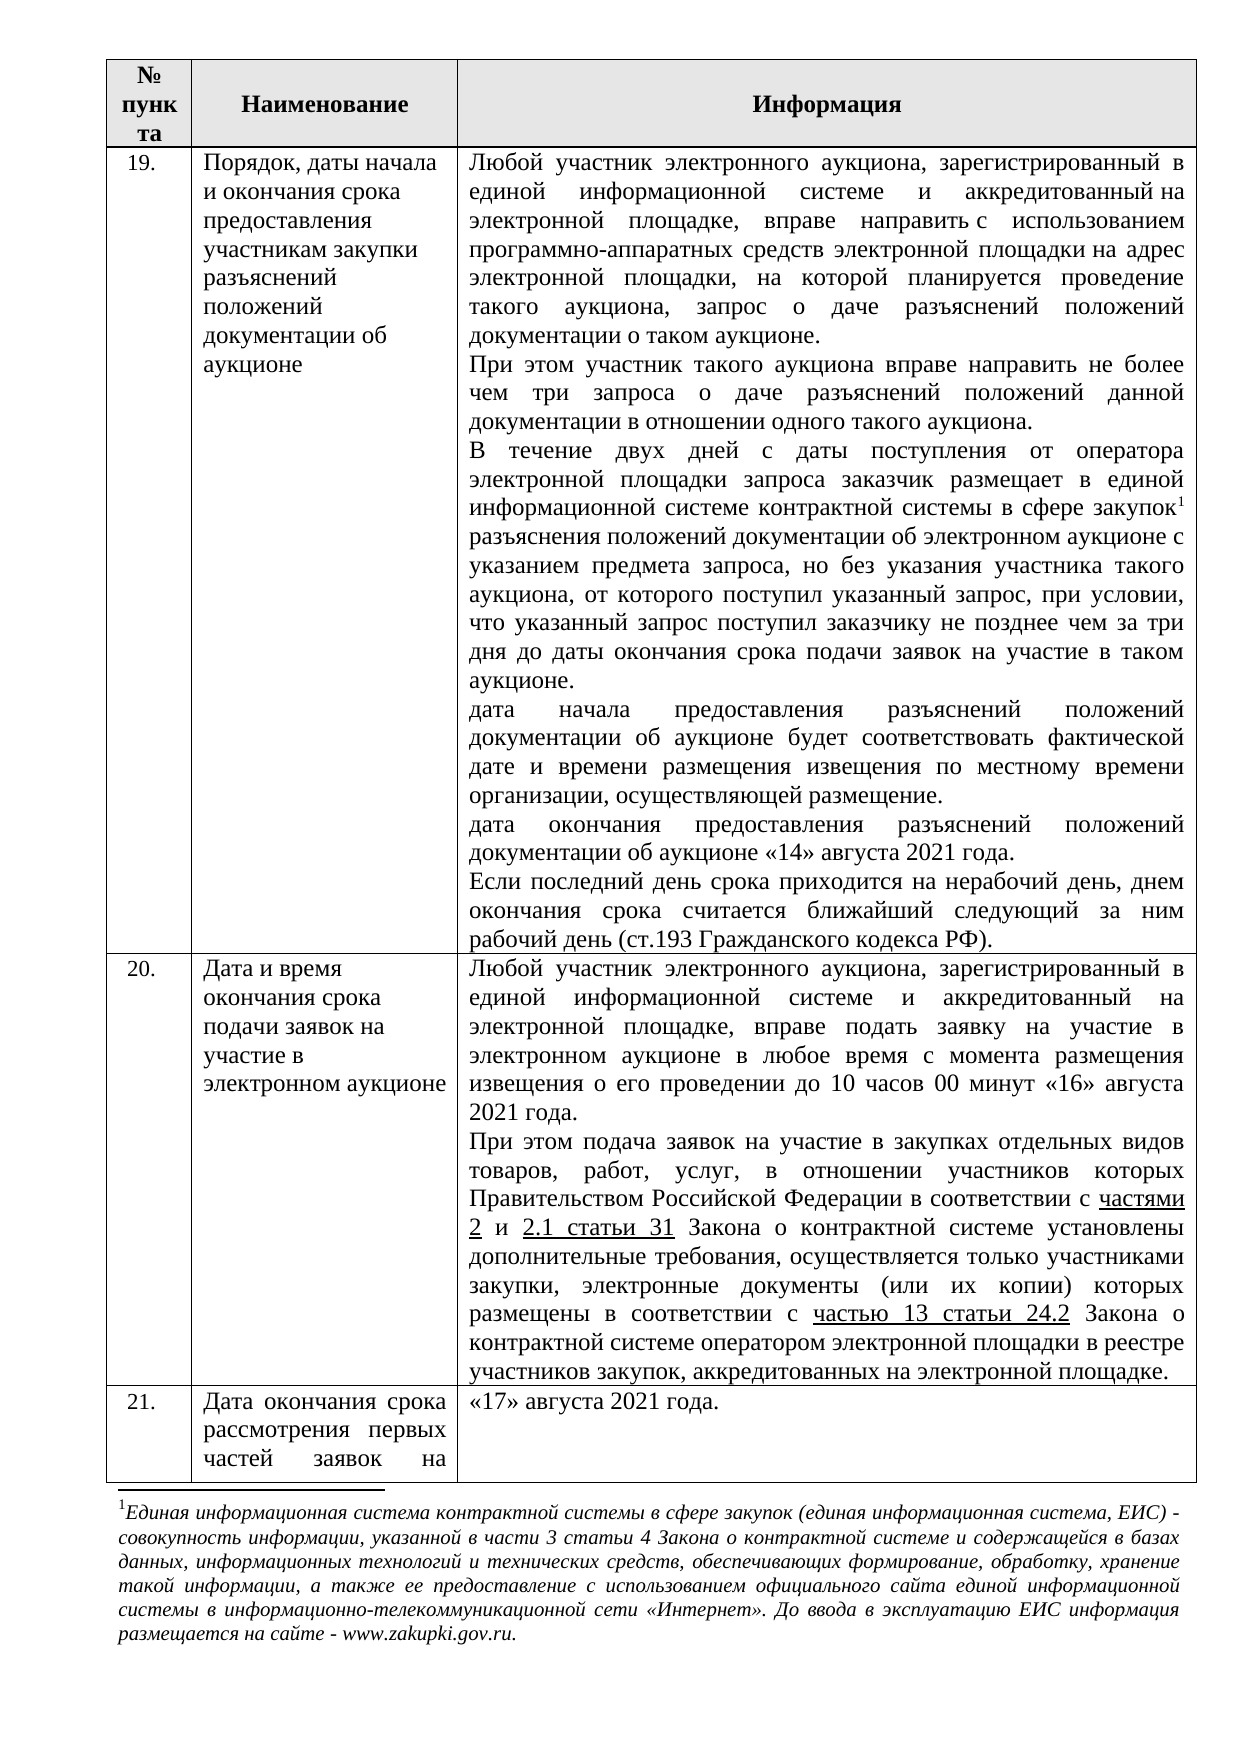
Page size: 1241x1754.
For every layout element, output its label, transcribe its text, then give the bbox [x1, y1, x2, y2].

table_cell Порядок, даты начала и окончания срока предоставления участникам закупки разъяснений положений документации об аукционе [192, 148, 457, 952]
table_cell Любой участник электронного аукциона, зарегистрированный в единой информационной системе и аккредитованный на электронной площадке, вправе направить с использованием программно-аппаратных средств электронной площадки на адрес электронной площадки, на которой планируется проведение такого аукциона, запрос о даче разъяснений положений документации о таком аукционе. При этом участник такого аукциона вправе направить не более чем три запроса о даче разъяснений положений данной документации в отношении одного такого аукциона. В течение двух дней с даты поступления от оператора электронной площадки запроса заказчик размещает в единой информационной системе контрактной системы в сфере закупок разъяснения положений документации об электронном аукционе с указанием предмета запроса, но без указания участника такого аукциона, от которого поступил указанный запрос, при условии, что указанный запрос поступил заказчику не позднее чем за три дня до даты окончания срока подачи заявок на участие в таком аукционе. дата начала предоставления разъяснений положений документации об аукционе будет соответствовать фактической дате и времени размещения извещения по местному времени организации, осуществляющей размещение. дата окончания предоставления разъяснений положений документации об аукционе «14» августа 2021 года. Если последний день срока приходится на нерабочий день, днем окончания срока считается ближайший следующий за ним рабочий день (ст.193 Гражданского кодекса РФ). [458, 148, 1196, 952]
table_cell [107, 1386, 191, 1482]
table_header Наименование [192, 60, 457, 146]
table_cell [192, 1386, 457, 1482]
table_cell Дата и время окончания срока подачи заявок на участие в электронном аукционе [192, 954, 457, 1385]
table_cell Любой участник электронного аукциона, зарегистрированный в единой информационной системе и аккредитованный на электронной площадке, вправе подать заявку на участие в электронном аукционе в любое время с момента размещения извещения о его проведении до 10 часов 00 минут «16» августа 2021 года. При этом подача заявок на участие в закупках отдельных видов товаров, работ, услуг, в отношении участников которых Правительством Российской Федерации в соответствии с частями 2 и 2.1 статьи 31 Закона о контрактной системе установлены дополнительные требования, осуществляется только участниками закупки, электронные документы (или их копии) которых размещены в соответствии с частью 13 статьи 24.2 Закона о контрактной системе оператором электронной площадки в реестре участников закупок, аккредитованных на электронной площадке. [458, 954, 1196, 1385]
table_cell «17» августа 2021 года. [458, 1386, 1196, 1482]
table_cell [107, 148, 191, 952]
table_header Информация [458, 60, 1196, 146]
table_header № пункта [107, 60, 191, 146]
table_cell [107, 954, 191, 1385]
